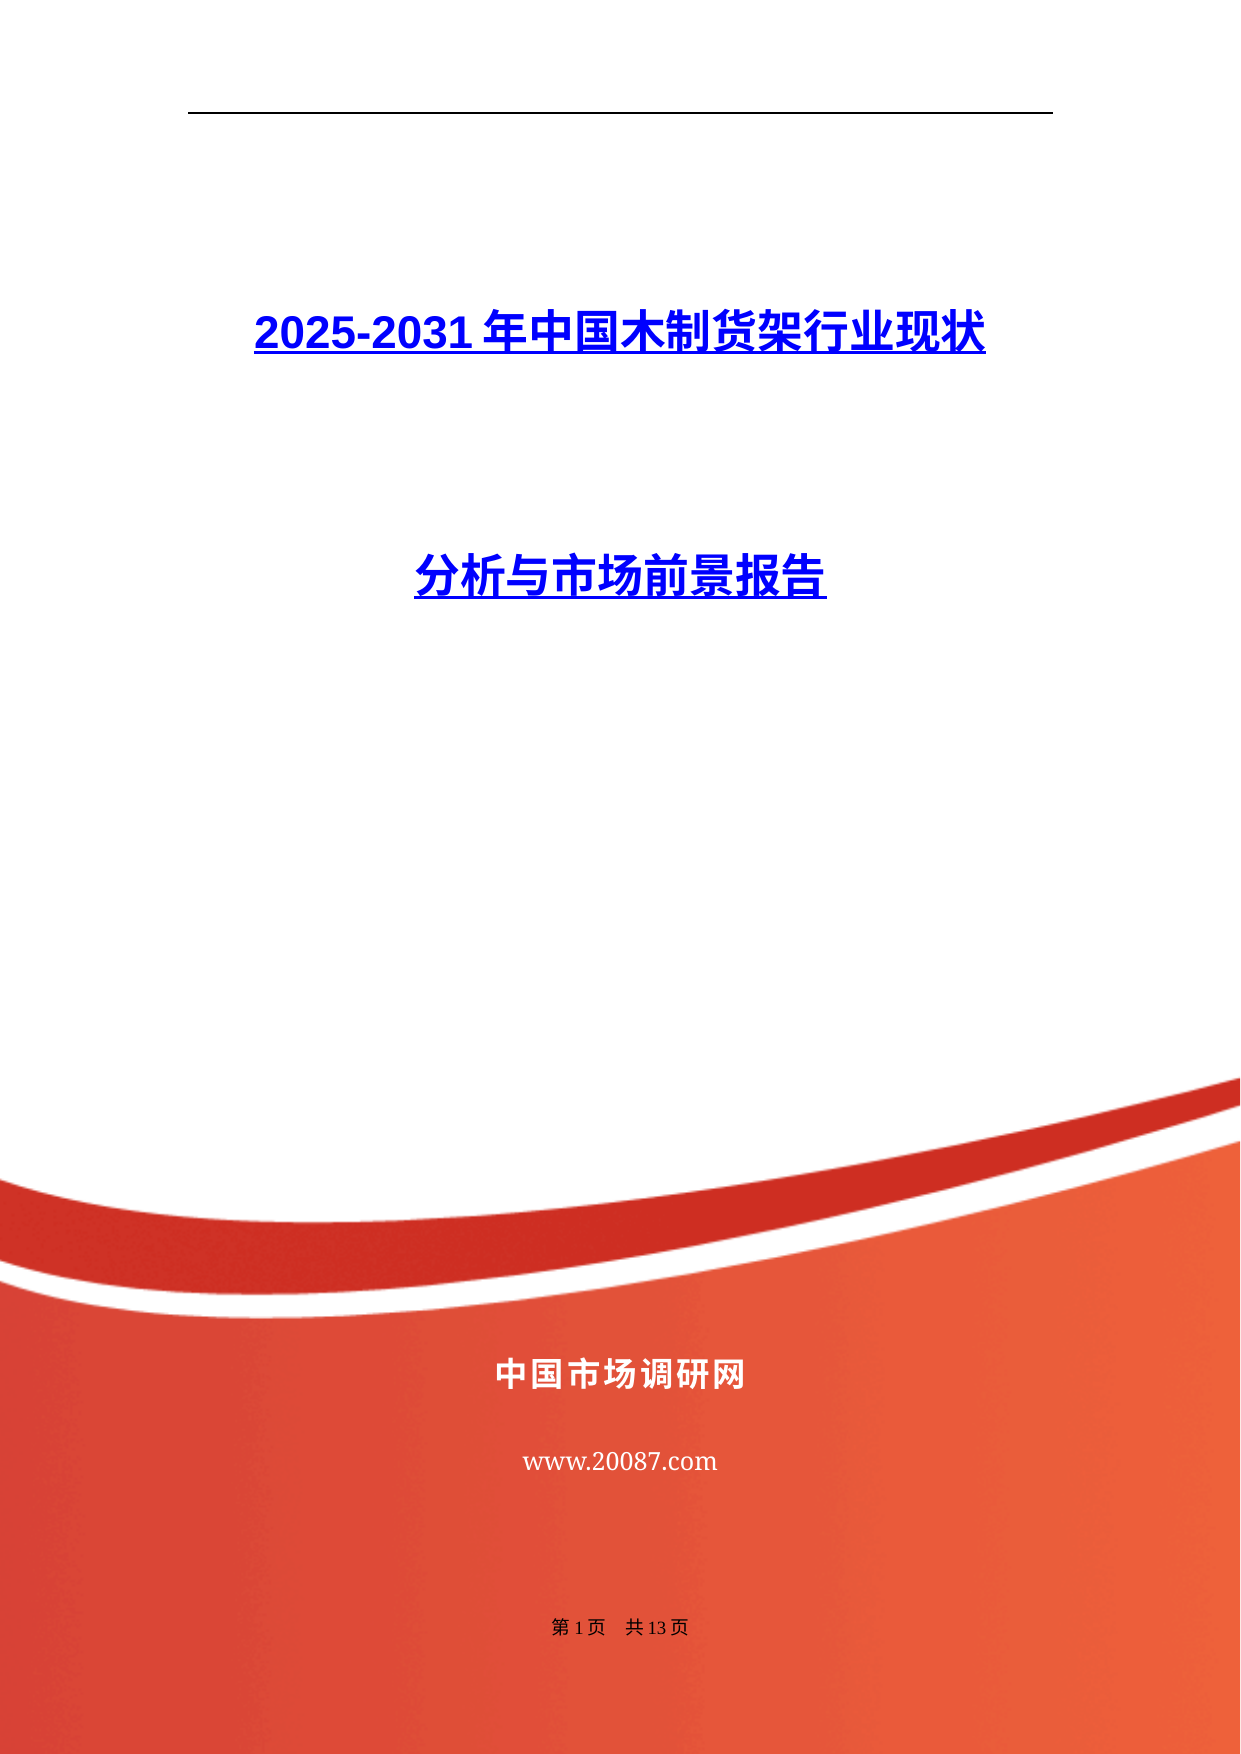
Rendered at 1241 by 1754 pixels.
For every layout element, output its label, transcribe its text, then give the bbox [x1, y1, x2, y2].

picture [0, 1006, 1241, 1754]
text www.20087.com [187, 1428, 1053, 1493]
table_header 2025-2031年中国木制货架行业现状分析与市场前景报告 [188, 207, 1053, 773]
subtitle 中国市场调研网 [187, 1339, 1053, 1404]
